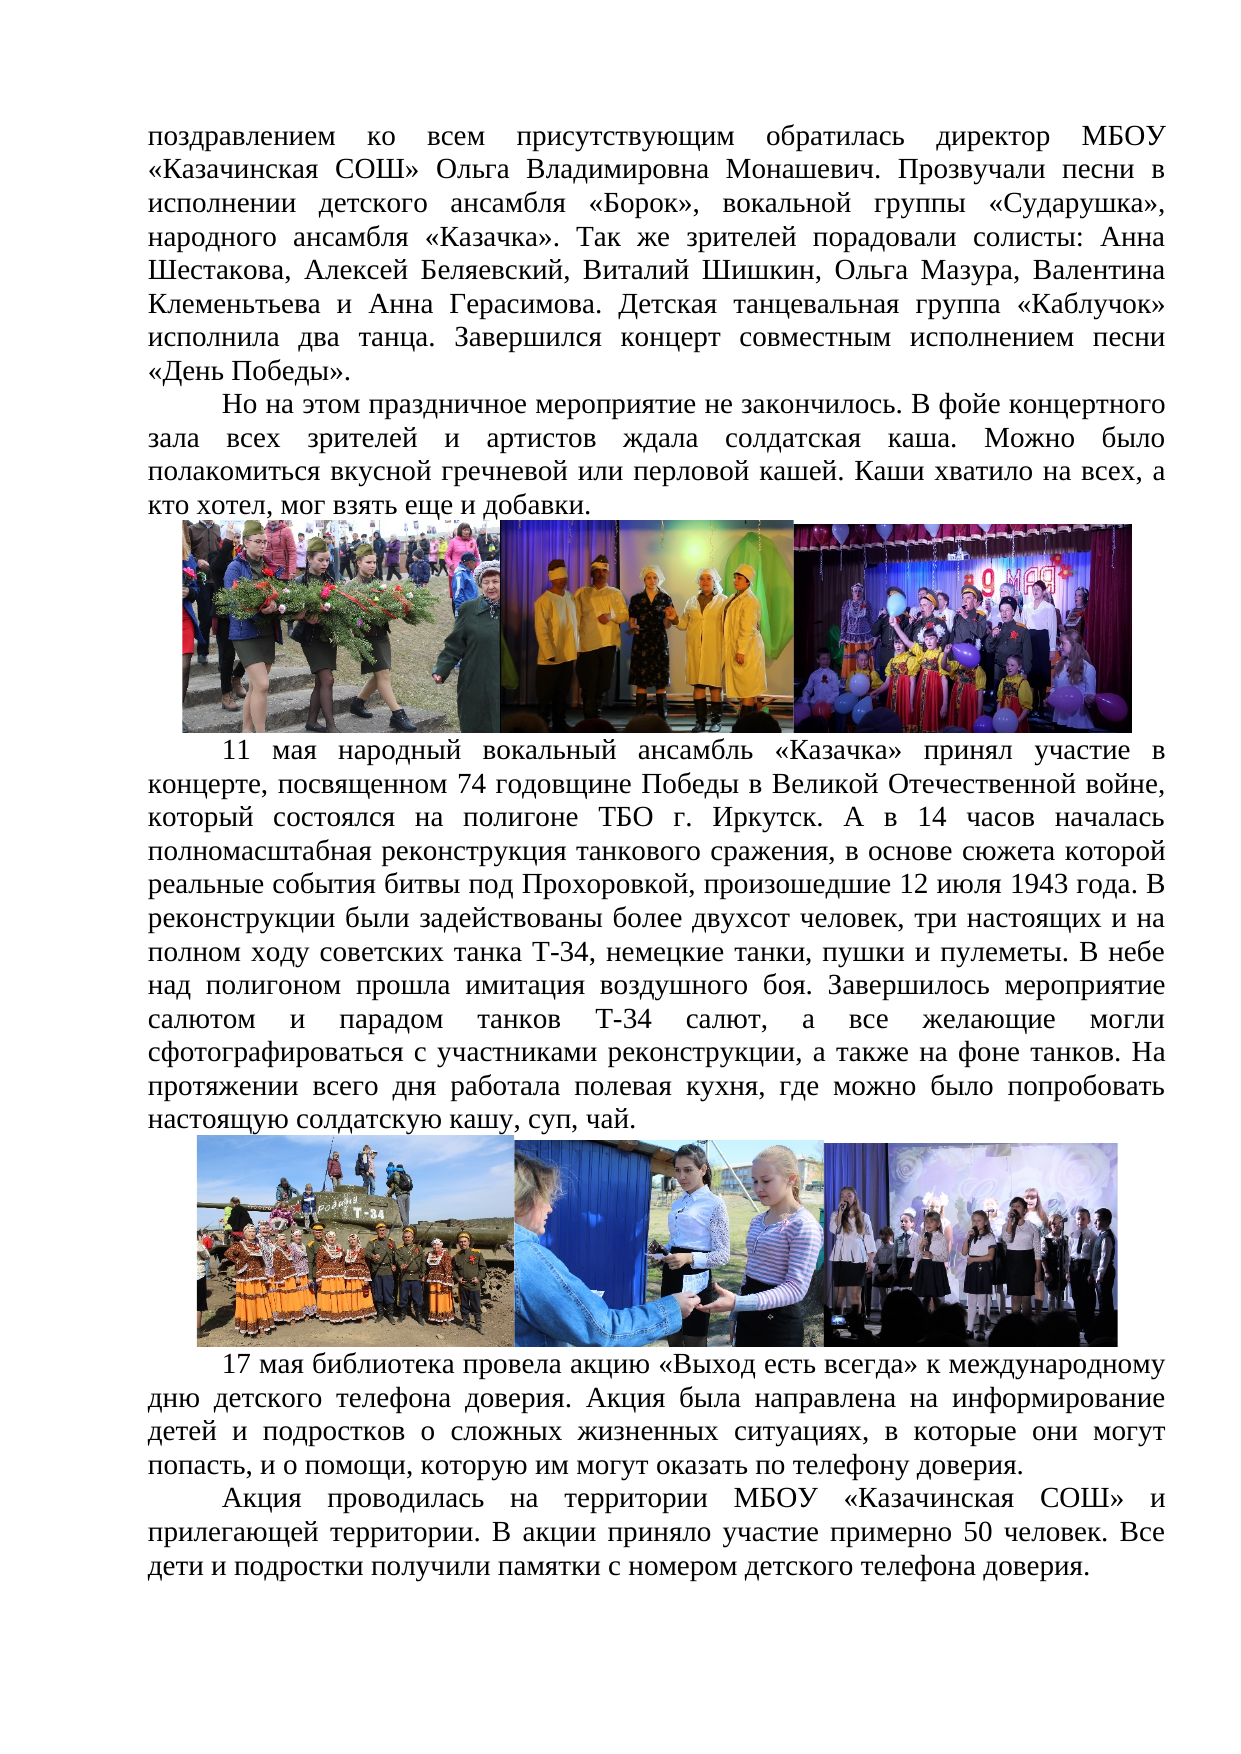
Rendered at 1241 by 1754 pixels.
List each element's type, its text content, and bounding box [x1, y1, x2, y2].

text 17 мая библиотека провела акцию «Выход есть всегда» к международному дню детского телефона доверия. Акция была направлена на информирование детей и подростков о сложных жизненных ситуациях, в которые они могут попасть, и о помощи, которую им могут оказать по телефону доверия. [148, 1346, 1167, 1481]
text 11 мая народный вокальный ансамбль «Казачка» принял участие в концерте, посвященном 74 годовщине Победы в Великой Отечественной войне, который состоялся на полигоне ТБО г. Иркутск. А в 14 часов началась полномасштабная реконструкция танкового сражения, в основе сюжета которой реальные события битвы под Прохоровкой, произошедшие 12 июля 1943 года. В реконструкции были задействованы более двухсот человек, три настоящих и на полном ходу советских танка Т-34, немецкие танки, пушки и пулеметы. В небе над полигоном прошла имитация воздушного боя. Завершилось мероприятие салютом и парадом танков Т-34 салют, а все желающие могли сфотографироваться с участниками реконструкции, а также на фоне танков. На протяжении всего дня работала полевая кухня, где можно было попробовать настоящую солдатскую кашу, суп, чай. [148, 732, 1167, 1135]
picture [196, 1135, 1118, 1347]
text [148, 118, 1167, 386]
text Но на этом праздничное мероприятие не закончилось. В фойе концертного зала всех зрителей и артистов ждала солдатская каша. Можно было полакомиться вкусной гречневой или перловой кашей. Каши хватило на всех, а кто хотел, мог взять еще и добавки. [148, 386, 1167, 521]
picture [182, 520, 1132, 733]
text Акция проводилась на территории МБОУ «Казачинская СОШ» и прилегающей территории. В акции приняло участие примерно 50 человек. Все дети и подростки получили памятки с номером детского телефона доверия. [148, 1481, 1167, 1581]
